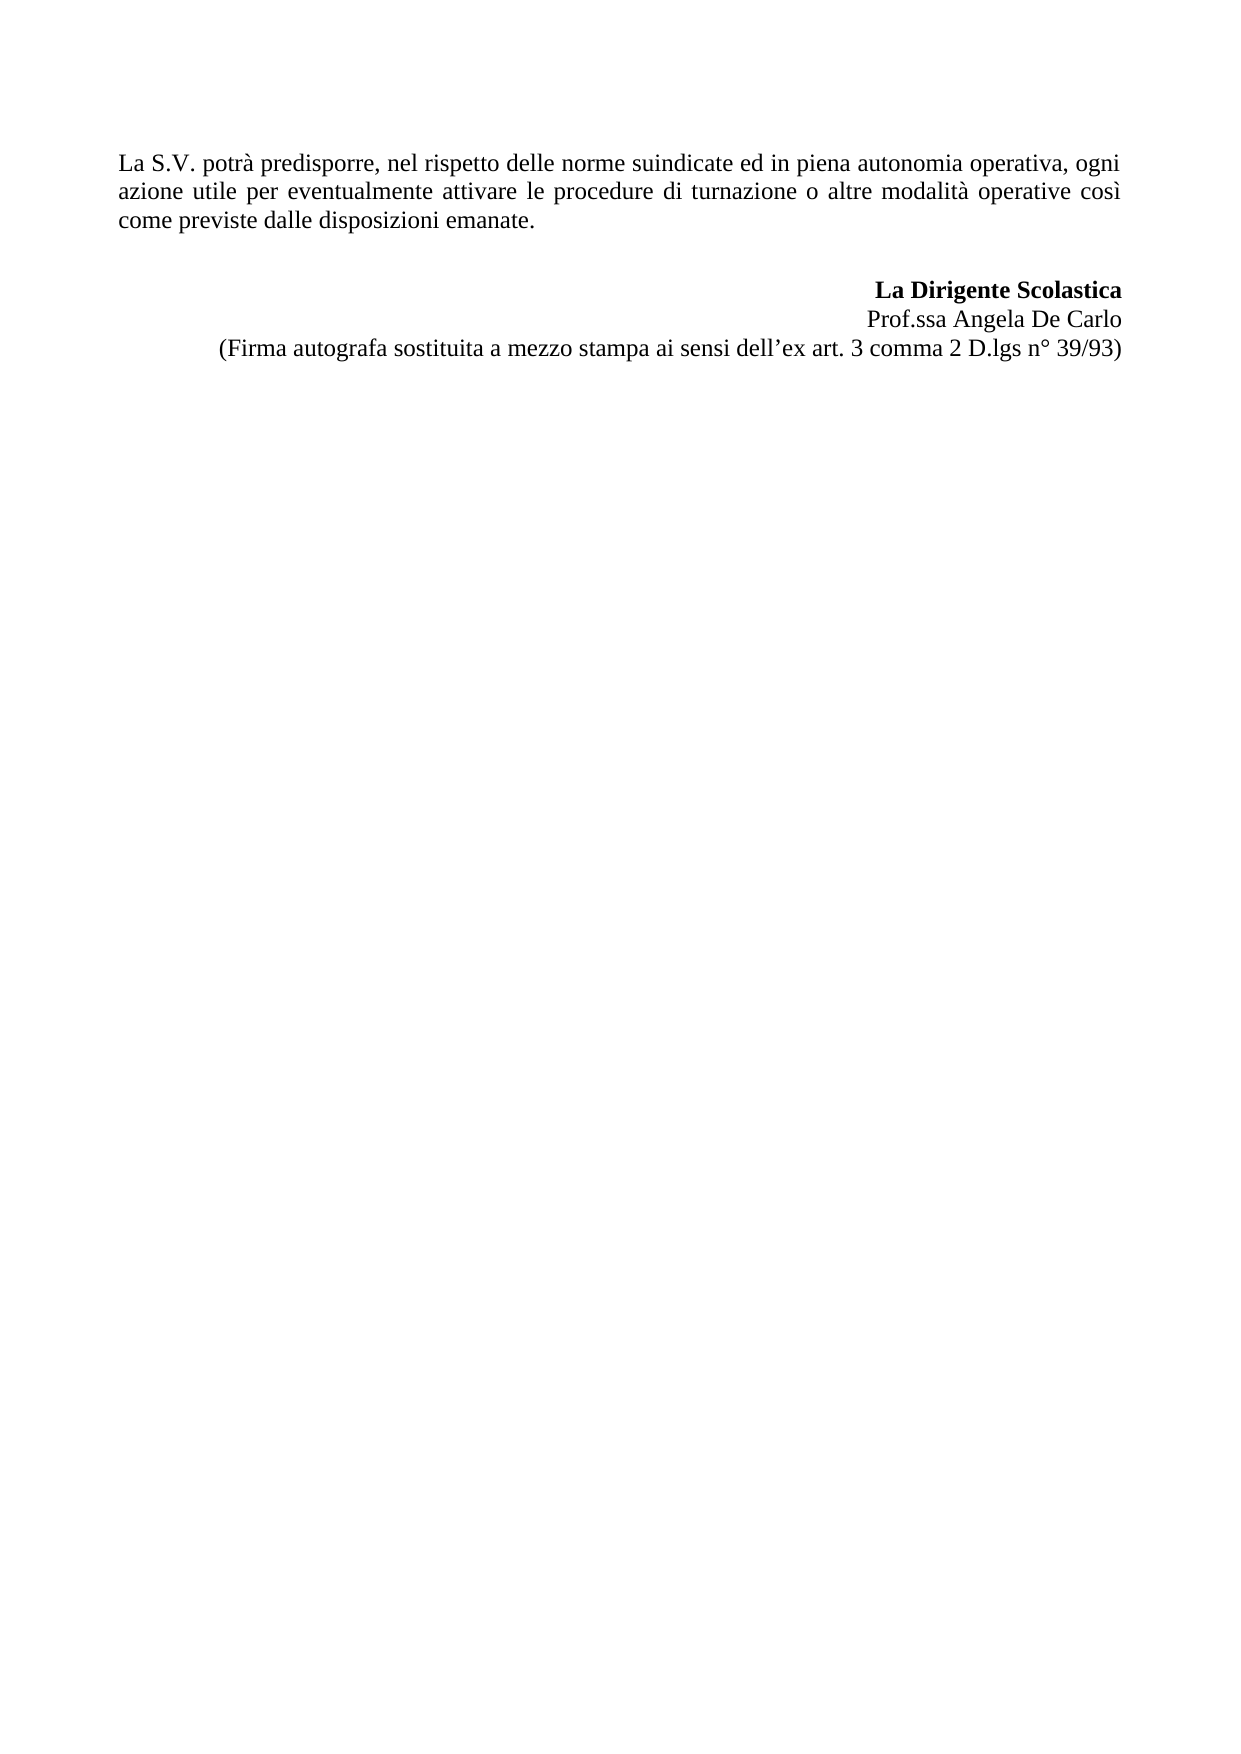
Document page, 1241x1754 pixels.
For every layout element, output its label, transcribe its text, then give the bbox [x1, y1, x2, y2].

text (Firma autografa sostituita a mezzo stampa ai sensi dell’ex art. 3 comma 2 D.lgs n° 39/93) [118, 333, 1122, 361]
text La Dirigente Scolastica [215, 275, 1122, 304]
text La S.V. potrà predisporre, nel rispetto delle norme suindicate ed in piena autonomia operativa, ogni azione utile per eventualmente attivare le procedure di turnazione o altre modalità operative così come previste dalle disposizioni emanate. [118, 148, 1122, 234]
text Prof.ssa Angela De Carlo [215, 304, 1122, 333]
